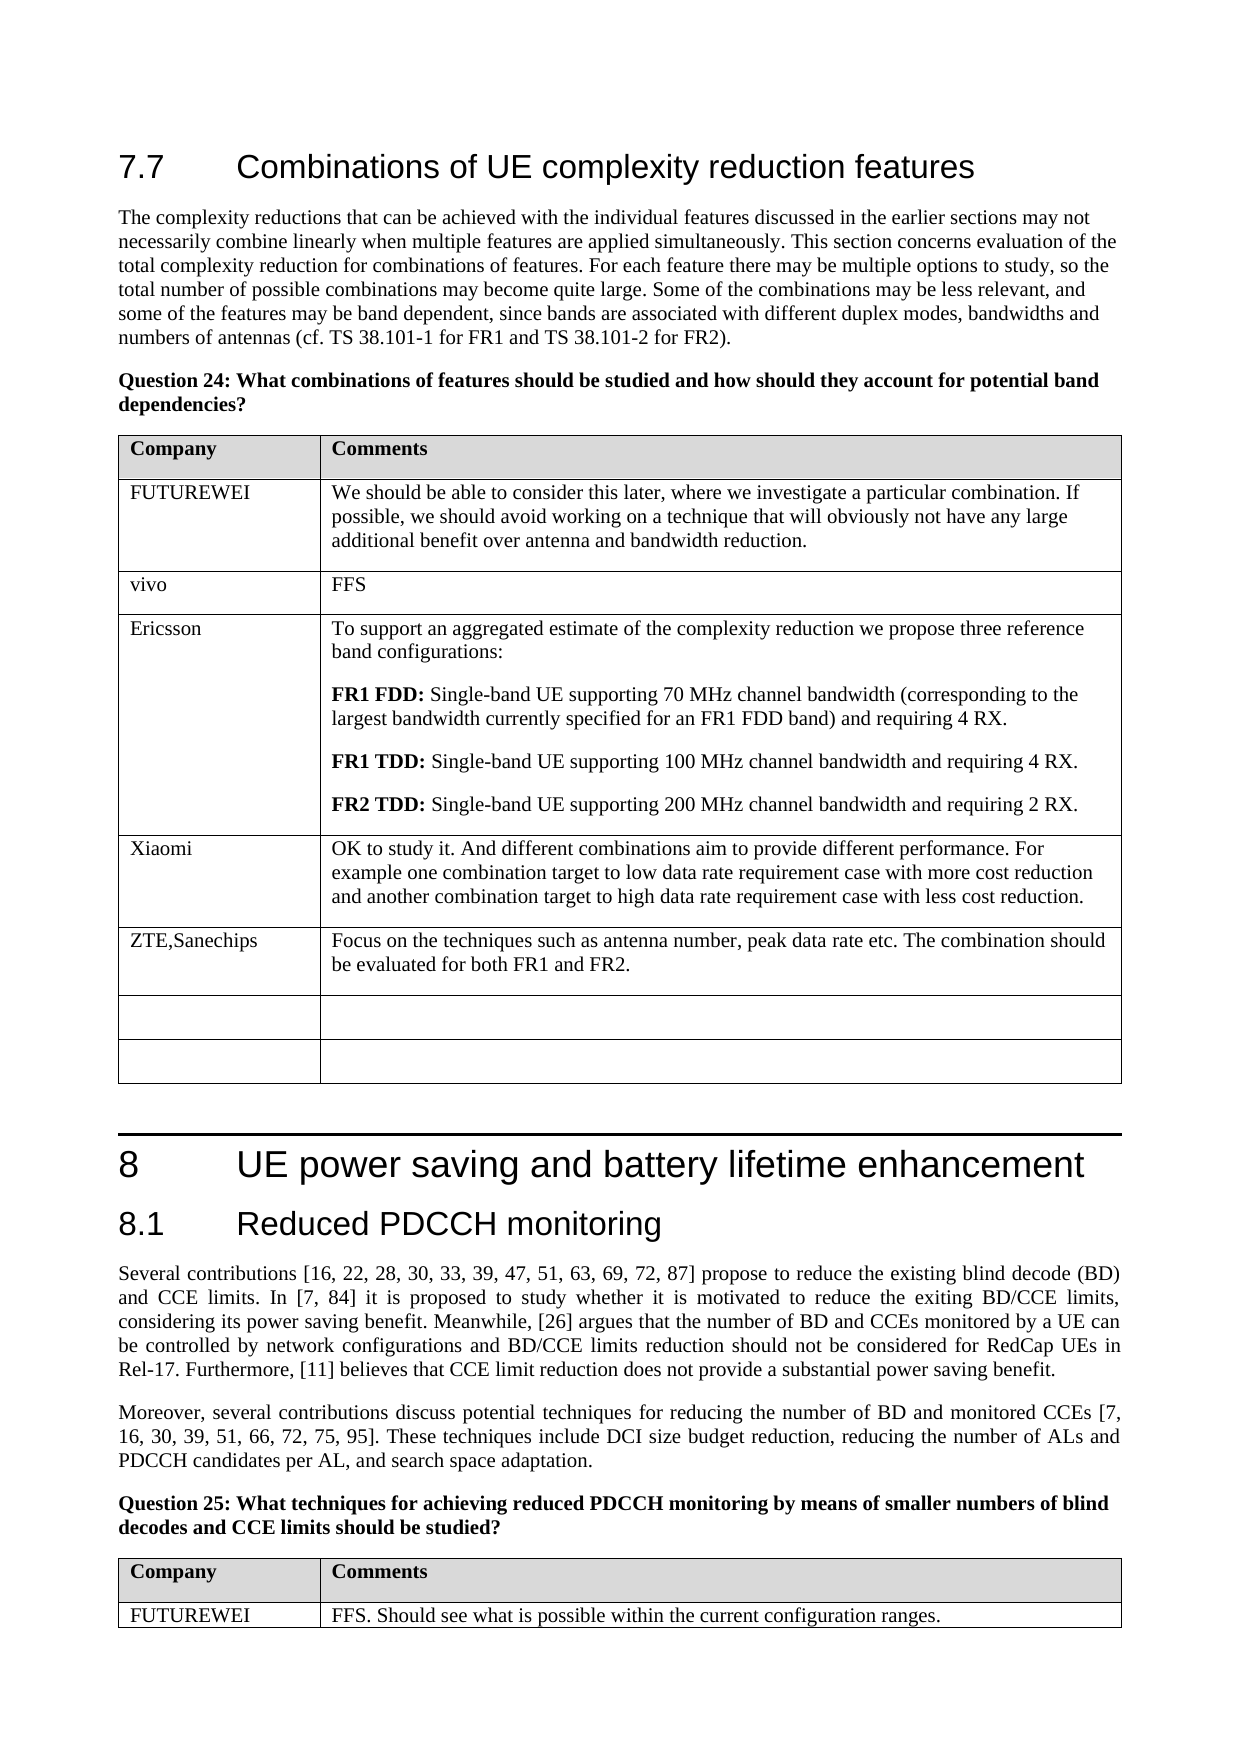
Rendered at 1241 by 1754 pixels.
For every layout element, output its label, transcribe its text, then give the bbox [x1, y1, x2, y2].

subtitle 7.7 Combinations of UE complexity reduction features [118, 147, 1122, 186]
subtitle 8.1 Reduced PDCCH monitoring [118, 1204, 1122, 1242]
table_header Company [119, 1559, 320, 1602]
table_cell To support an aggregated estimate of the complexity reduction we propose three reference band configurations: FR1 FDD: Single-band UE supporting 70 MHz channel bandwidth (corresponding to the largest bandwidth currently specified for an FR1 FDD band) and requiring 4 RX. FR1 TDD: Single-band UE supporting 100 MHz channel bandwidth and requiring 4 RX. FR2 TDD: Single-band UE supporting 200 MHz channel bandwidth and requiring 2 RX. [321, 615, 1121, 835]
subtitle 8 UE power saving and battery lifetime enhancement [118, 1136, 1122, 1185]
table_cell Xiaomi [119, 836, 320, 927]
table_cell Focus on the techniques such as antenna number, peak data rate etc. The combination should be evaluated for both FR1 and FR2. [321, 928, 1121, 995]
table_header Comments [321, 436, 1121, 478]
table_cell FUTUREWEI [119, 480, 320, 571]
text Question 25: What techniques for achieving reduced PDCCH monitoring by means of smaller numbers of blind decodes and CCE limits should be studied? [118, 1491, 1122, 1539]
text The complexity reductions that can be achieved with the individual features discussed in the earlier sections may not necessarily combine linearly when multiple features are applied simultaneously. This section concerns evaluation of the total complexity reduction for combinations of features. For each feature there may be multiple options to study, so the total number of possible combinations may become quite large. Some of the combinations may be less relevant, and some of the features may be band dependent, since bands are associated with different duplex modes, bandwidths and numbers of antennas (cf. TS 38.101-1 for FR1 and TS 38.101-2 for FR2). [118, 205, 1122, 349]
table_header Comments [321, 1559, 1121, 1602]
text Moreover, several contributions discuss potential techniques for reducing the number of BD and monitored CCEs [7, 16, 30, 39, 51, 66, 72, 75, 95]. These techniques include DCI size budget reduction, reducing the number of ALs and PDCCH candidates per AL, and search space adaptation. [118, 1400, 1122, 1472]
text Question 24: What combinations of features should be studied and how should they account for potential band dependencies? [118, 368, 1122, 416]
text Several contributions [16, 22, 28, 30, 33, 39, 47, 51, 63, 69, 72, 87] propose to reduce the existing blind decode (BD) and CCE limits. In [7, 84] it is proposed to study whether it is motivated to reduce the exiting BD/CCE limits, considering its power saving benefit. Meanwhile, [26] argues that the number of BD and CCEs monitored by a UE can be controlled by network configurations and BD/CCE limits reduction should not be considered for RedCap UEs in Rel-17. Furthermore, [11] believes that CCE limit reduction does not provide a substantial power saving benefit. [118, 1261, 1122, 1381]
table_cell [321, 996, 1121, 1038]
table_cell vivo [119, 572, 320, 614]
table_cell [321, 1040, 1121, 1082]
table_cell OK to study it. And different combinations aim to provide different performance. For example one combination target to low data rate requirement case with more cost reduction and another combination target to high data rate requirement case with less cost reduction. [321, 836, 1121, 927]
table_cell ZTE,Sanechips [119, 928, 320, 995]
table_cell We should be able to consider this later, where we investigate a particular combination. If possible, we should avoid working on a technique that will obviously not have any large additional benefit over antenna and bandwidth reduction. [321, 480, 1121, 571]
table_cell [321, 1603, 1121, 1627]
table_cell [119, 1040, 320, 1082]
table_cell FFS [321, 572, 1121, 614]
table_header Company [119, 436, 320, 478]
table_cell Ericsson [119, 615, 320, 835]
table_cell FUTUREWEI [119, 1603, 320, 1627]
table_cell [119, 996, 320, 1038]
